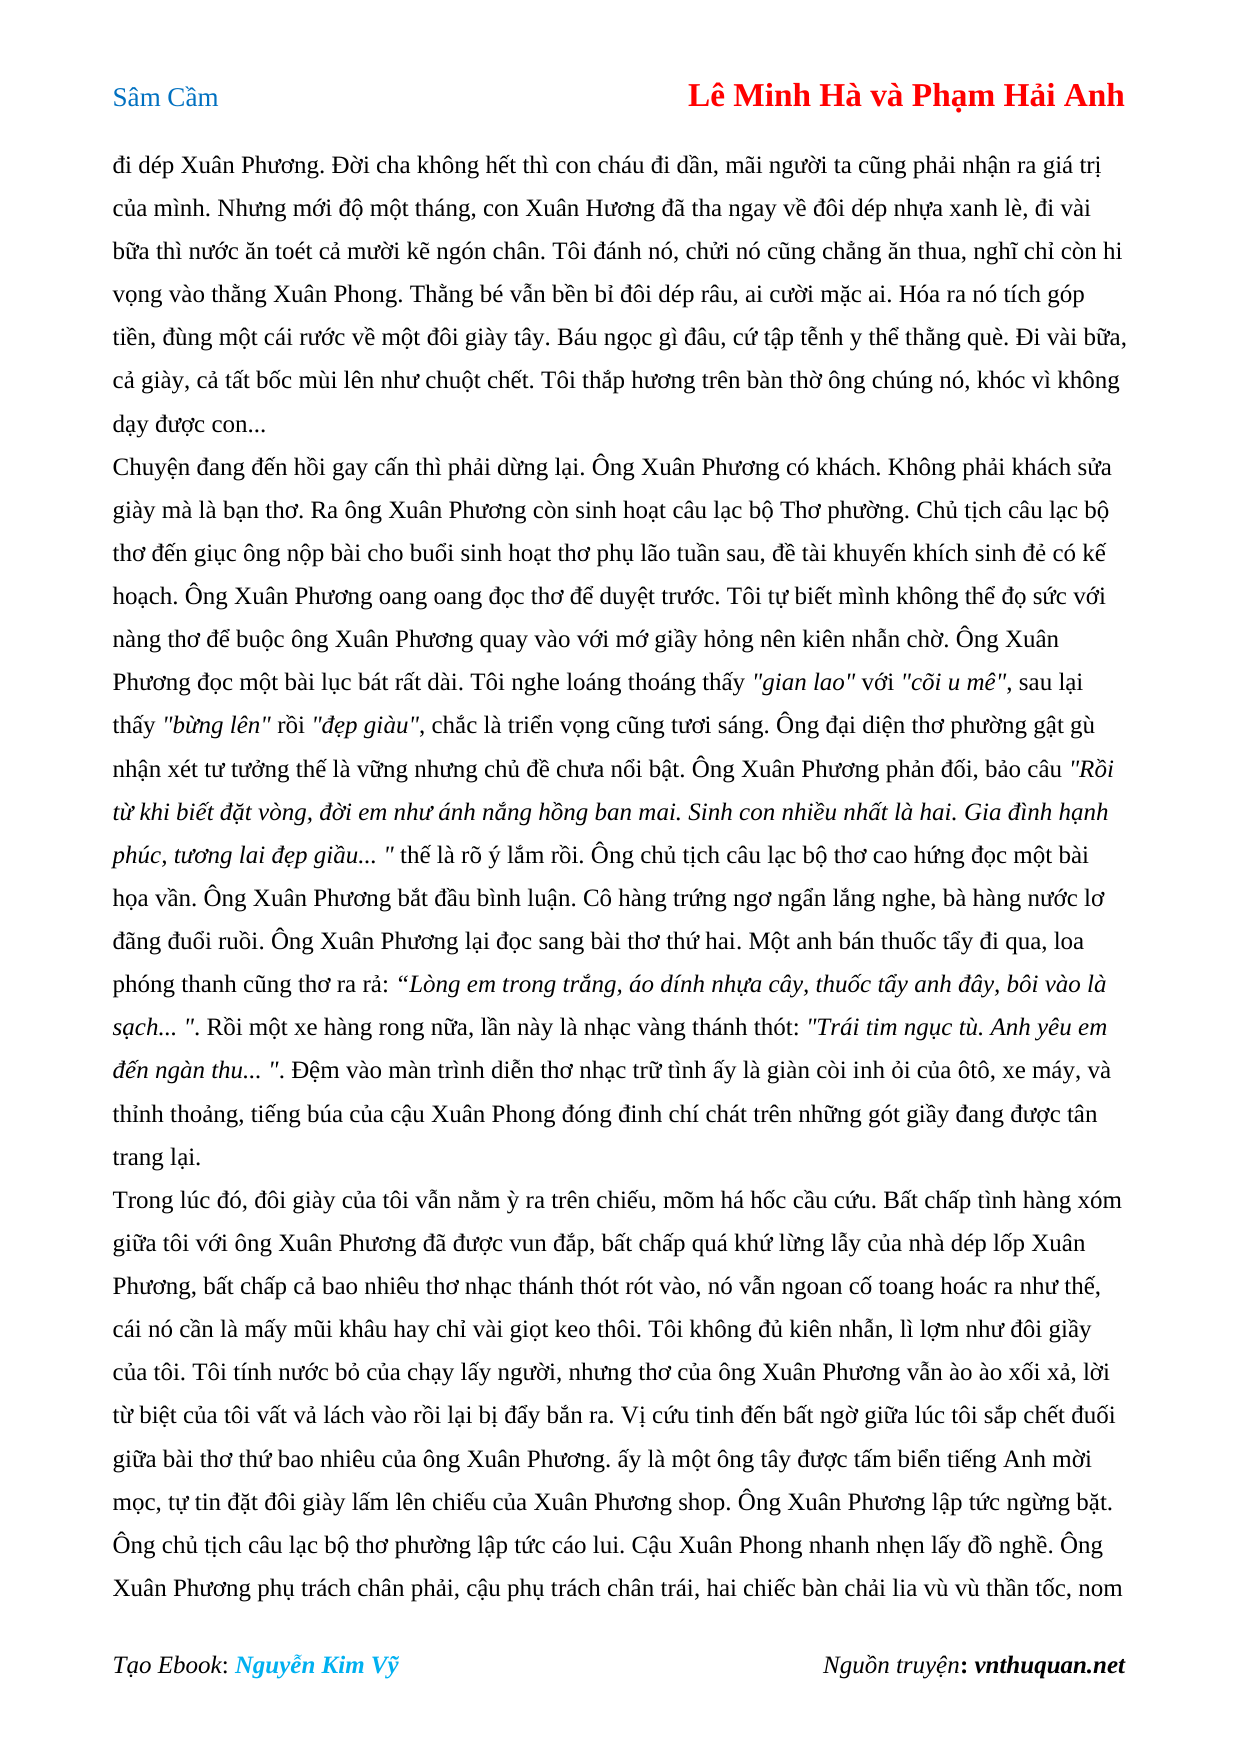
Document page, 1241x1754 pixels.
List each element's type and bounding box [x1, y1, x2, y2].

text [112, 150, 1128, 1602]
